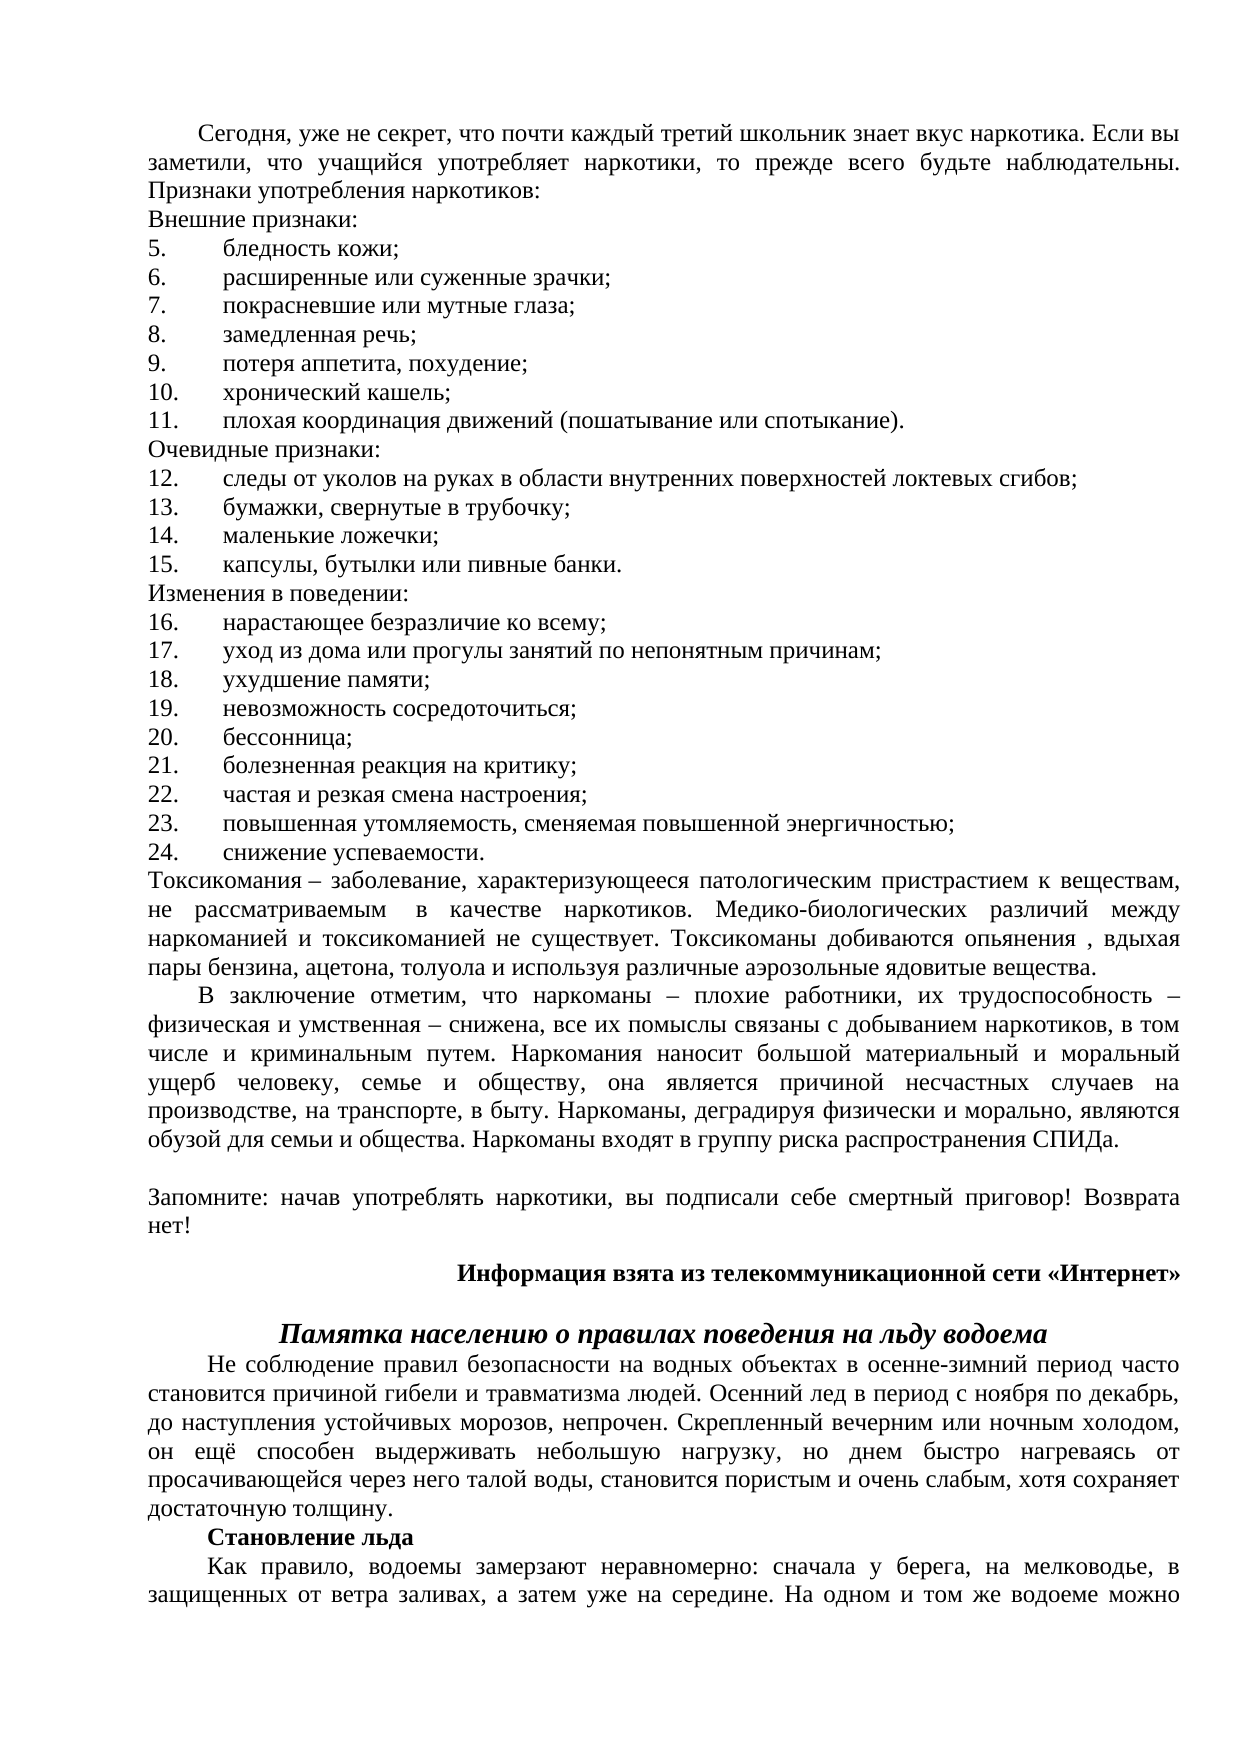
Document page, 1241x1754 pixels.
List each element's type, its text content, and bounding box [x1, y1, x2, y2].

list бледность кожи; [148, 233, 1181, 262]
list плохая координация движений (пошатывание или спотыкание). [148, 406, 1181, 434]
list потеря аппетита, похудение; [148, 348, 1181, 377]
text Не соблюдение правил безопасности на водных объектах в осенне-зимний период часто становится причиной гибели и травматизма людей. Осенний лед в период с ноября по декабрь, до наступления устойчивых морозов, непрочен. Скрепленный вечерним или ночным холодом, он ещё способен выдерживать небольшую нагрузку, но днем быстро нагреваясь от просачивающейся через него талой воды, становится пористым и очень слабым, хотя сохраняет достаточную толщину. [148, 1349, 1181, 1522]
list маленькие ложечки; [148, 521, 1181, 549]
text В заключение отметим, что наркоманы – плохие работники, их трудоспособность – физическая и умственная – снижена, все их помыслы связаны с добыванием наркотиков, в том числе и криминальным путем. Наркомания наносит большой материальный и моральный ущерб человеку, семье и обществу, она является причиной несчастных случаев на производстве, на транспорте, в быту. Наркоманы, деградируя физически и морально, являются обузой для семьи и общества. Наркоманы входят в группу риска распространения СПИДа. [148, 981, 1181, 1153]
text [148, 1551, 1181, 1608]
list невозможность сосредоточиться; [148, 693, 1181, 722]
list болезненная реакция на критику; [148, 751, 1181, 779]
list нарастающее безразличие ко всему; [148, 607, 1181, 636]
list уход из дома или прогулы занятий по непонятным причинам; [148, 636, 1181, 664]
list ухудшение памяти; [148, 664, 1181, 693]
list следы от уколов на руках в области внутренних поверхностей локтевых сгибов; [148, 463, 1181, 492]
list снижение успеваемости. [148, 837, 1181, 866]
text Внешние признаки: [148, 204, 1181, 233]
text Памятка населению о правилах поведения на льду водоема [148, 1316, 1181, 1349]
list частая и резкая смена настроения; [148, 779, 1181, 808]
text Изменения в поведении: [148, 578, 1181, 607]
text Сегодня, уже не секрет, что почти каждый третий школьник знает вкус наркотика. Если вы заметили, что учащийся употребляет наркотики, то прежде всего будьте наблюдательны. Признаки употребления наркотиков: [148, 118, 1181, 204]
text Очевидные признаки: [148, 434, 1181, 463]
text Токсикомания – заболевание, характеризующееся патологическим пристрастием к веществам, не рассматриваемым в качестве наркотиков. Медико-биологических различий между наркоманией и токсикоманией не существует. Токсикоманы добиваются опьянения , вдыхая пары бензина, ацетона, толуола и используя различные аэрозольные ядовитые вещества. [148, 866, 1181, 981]
list капсулы, бутылки или пивные банки. [148, 549, 1181, 578]
list бессонница; [148, 722, 1181, 751]
list повышенная утомляемость, сменяемая повышенной энергичностью; [148, 808, 1181, 837]
text Запомните: начав употреблять наркотики, вы подписали себе смертный приговор! Возврата нет! [148, 1182, 1181, 1239]
text Информация взята из телекоммуникационной сети «Интернет» [148, 1258, 1181, 1287]
list замедленная речь; [148, 319, 1181, 348]
list расширенные или суженные зрачки; [148, 262, 1181, 291]
list бумажки, свернутые в трубочку; [148, 492, 1181, 521]
list хронический кашель; [148, 377, 1181, 406]
list покрасневшие или мутные глаза; [148, 291, 1181, 319]
text Становление льда [148, 1522, 1181, 1551]
